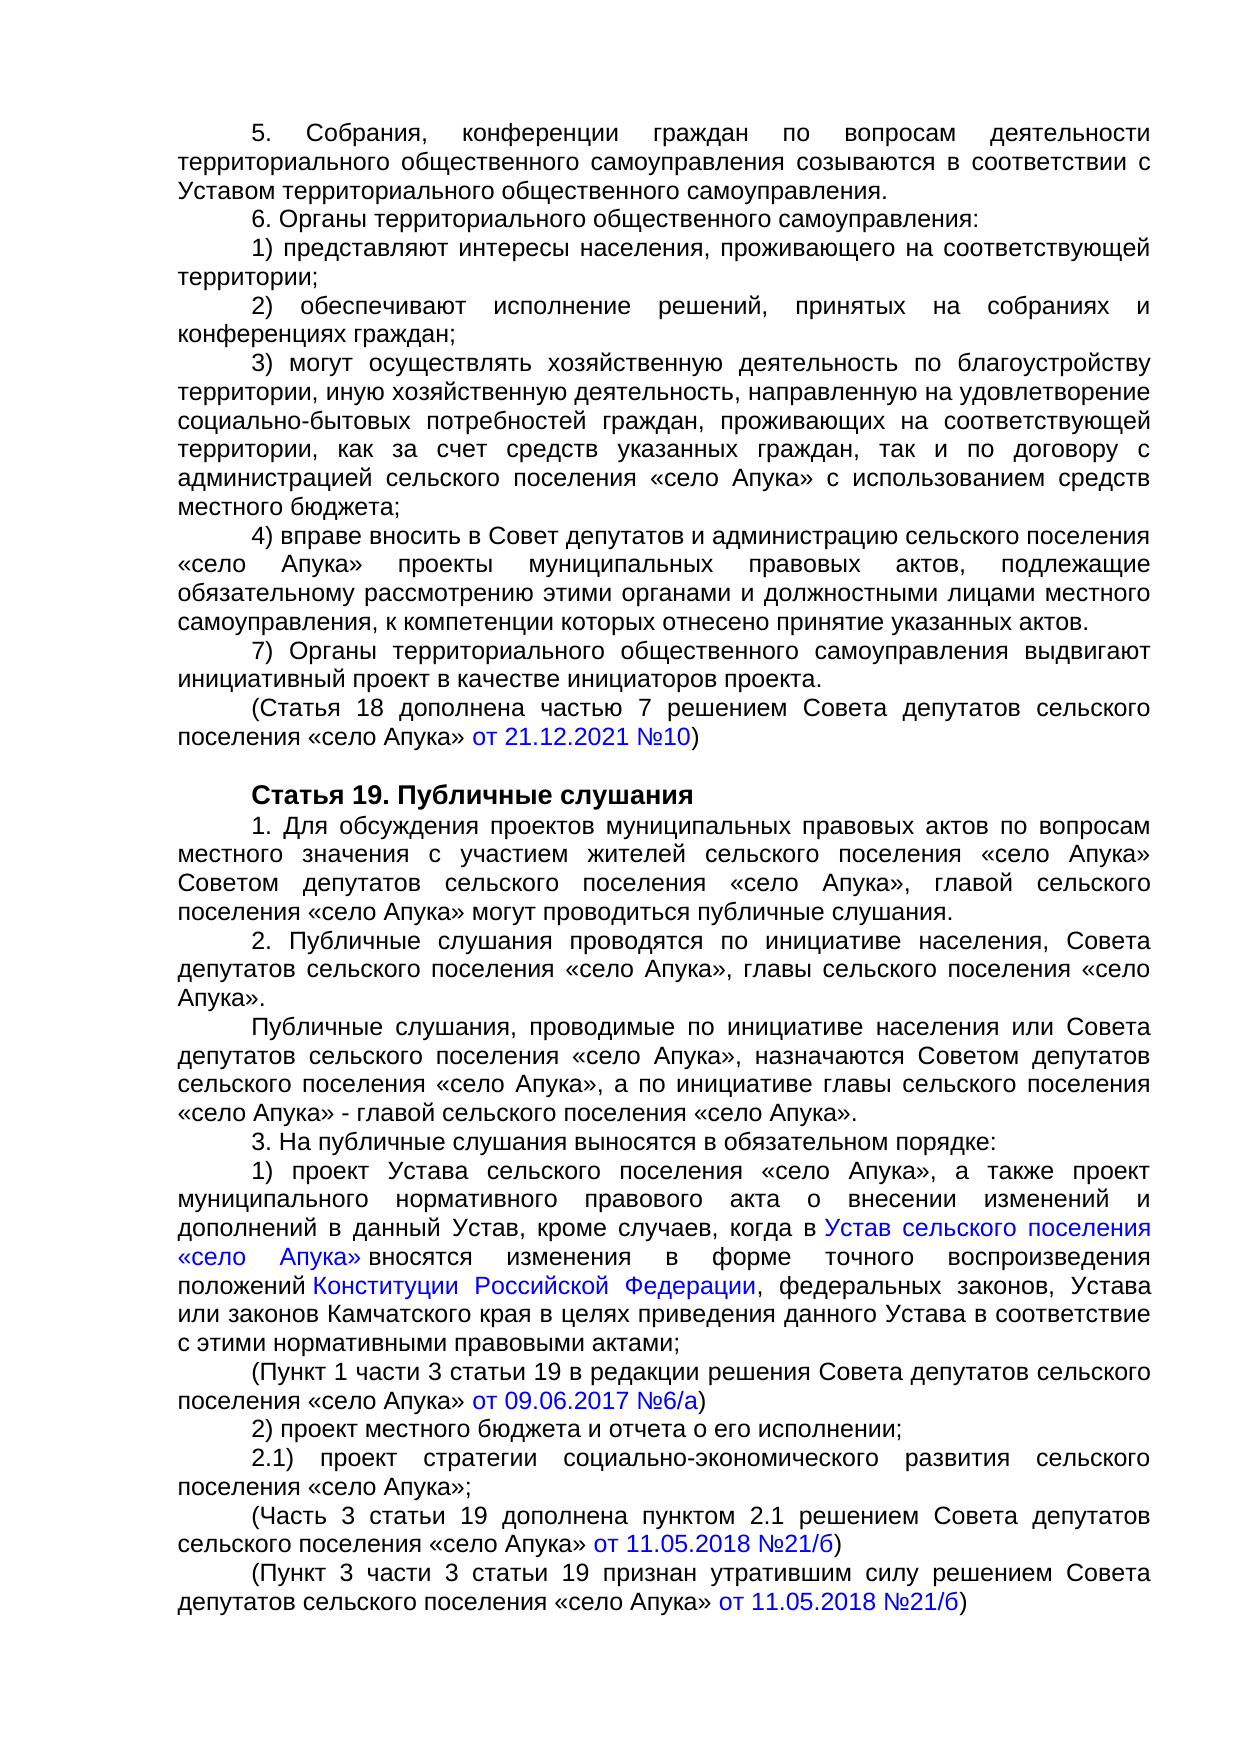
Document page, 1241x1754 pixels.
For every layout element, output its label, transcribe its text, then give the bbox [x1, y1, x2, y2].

text Статья 19. Публичные слушания [177, 779, 1152, 811]
text (Пункт 1 части 3 статьи 19 в редакции решения Совета депутатов сельского поселения «село Апука» от 09.06.2017 №6/а) [177, 1357, 1152, 1414]
text 1. Для обсуждения проектов муниципальных правовых актов по вопросам местного значения с участием жителей сельского поселения «село Апука» Советом депутатов сельского поселения «село Апука», главой сельского поселения «село Апука» могут проводиться публичные слушания. [177, 811, 1152, 926]
text 1) проект Устава сельского поселения «село Апука», а также проект муниципального нормативного правового акта о внесении изменений и дополнений в данный Устав, кроме случаев, когда в Устав сельского поселения «село Апука» вносятся изменения в форме точного воспроизведения положений Конституции Российской Федерации, федеральных законов, Устава или законов Камчатского края в целях приведения данного Устава в соответствие с этими нормативными правовыми актами; [177, 1156, 1152, 1357]
text 2) проект местного бюджета и отчета о его исполнении; [177, 1414, 1152, 1443]
text (Статья 18 дополнена частью 7 решением Совета депутатов сельского поселения «село Апука» от 21.12.2021 №10) [177, 693, 1152, 751]
text Публичные слушания, проводимые по инициативе населения или Совета депутатов сельского поселения «село Апука», назначаются Советом депутатов сельского поселения «село Апука», а по инициативе главы сельского поселения «село Апука» - главой сельского поселения «село Апука». [177, 1012, 1152, 1127]
text 7) Органы территориального общественного самоуправления выдвигают инициативный проект в качестве инициаторов проекта. [177, 636, 1152, 693]
text 3) могут осуществлять хозяйственную деятельность по благоустройству территории, иную хозяйственную деятельность, направленную на удовлетворение социально-бытовых потребностей граждан, проживающих на соответствующей территории, как за счет средств указанных граждан, так и по договору с администрацией сельского поселения «село Апука» с использованием средств местного бюджета; [177, 348, 1152, 521]
text 1) представляют интересы населения, проживающего на соответствующей территории; [177, 233, 1152, 291]
text 6. Органы территориального общественного самоуправления: [177, 204, 1152, 233]
text 5. Собрания, конференции граждан по вопросам деятельности территориального общественного самоуправления созываются в соответствии с Уставом территориального общественного самоуправления. [177, 118, 1152, 204]
text 3. На публичные слушания выносятся в обязательном порядке: [177, 1127, 1152, 1156]
text 2. Публичные слушания проводятся по инициативе населения, Совета депутатов сельского поселения «село Апука», главы сельского поселения «село Апука». [177, 926, 1152, 1012]
text 4) вправе вносить в Совет депутатов и администрацию сельского поселения «село Апука» проекты муниципальных правовых актов, подлежащие обязательному рассмотрению этими органами и должностными лицами местного самоуправления, к компетенции которых отнесено принятие указанных актов. [177, 521, 1152, 636]
text 2) обеспечивают исполнение решений, принятых на собраниях и конференциях граждан; [177, 291, 1152, 348]
text 2.1) проект стратегии социально-экономического развития сельского поселения «село Апука»; [177, 1443, 1152, 1501]
text (Пункт 3 части 3 статьи 19 признан утратившим силу решением Совета депутатов сельского поселения «село Апука» от 11.05.2018 №21/б) [177, 1558, 1152, 1616]
text (Часть 3 статьи 19 дополнена пунктом 2.1 решением Совета депутатов сельского поселения «село Апука» от 11.05.2018 №21/б) [177, 1501, 1152, 1558]
